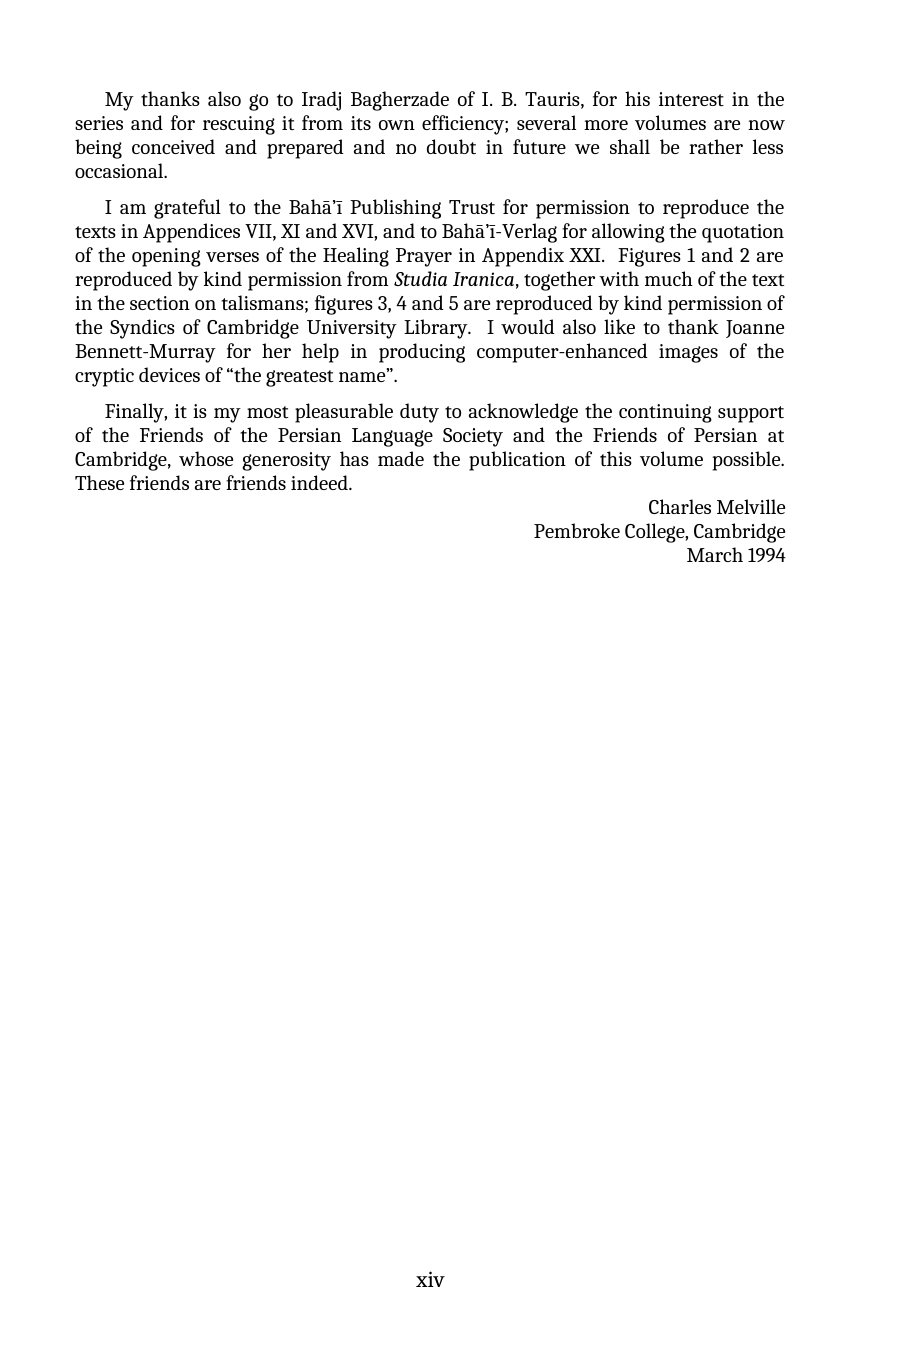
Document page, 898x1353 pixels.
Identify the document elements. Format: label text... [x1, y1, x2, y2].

text I am grateful to the Bahā’ī Publishing Trust for permission to reproduce the texts in Appendices VII, XI and XVI, and to Bahā’ī-Verlag for allowing the quotation of the opening verses of the Healing Prayer in Appendix XXI. Figures 1 and 2 are reproduced by kind permission from Studia Iranica, together with much of the text in the section on talismans; figures 3, 4 and 5 are reproduced by kind permission of the Syndics of Cambridge University Library. I would also like to thank Joanne Bennett-Murray for her help in producing computer-enhanced images of the cryptic devices of “the greatest name”. [75, 196, 786, 387]
text Charles Melville [75, 496, 786, 520]
text Finally, it is my most pleasurable duty to acknowledge the continuing support of the Friends of the Persian Language Society and the Friends of Persian at Cambridge, whose generosity has made the publication of this volume possible. These friends are friends indeed. [75, 400, 786, 496]
text Pembroke College, Cambridge [75, 520, 786, 544]
text March 1994 [75, 544, 786, 568]
text My thanks also go to Iradj Bagherzade of I. B. Tauris, for his interest in the series and for rescuing it from its own efficiency; several more volumes are now being conceived and prepared and no doubt in future we shall be rather less occasional. [75, 87, 786, 183]
